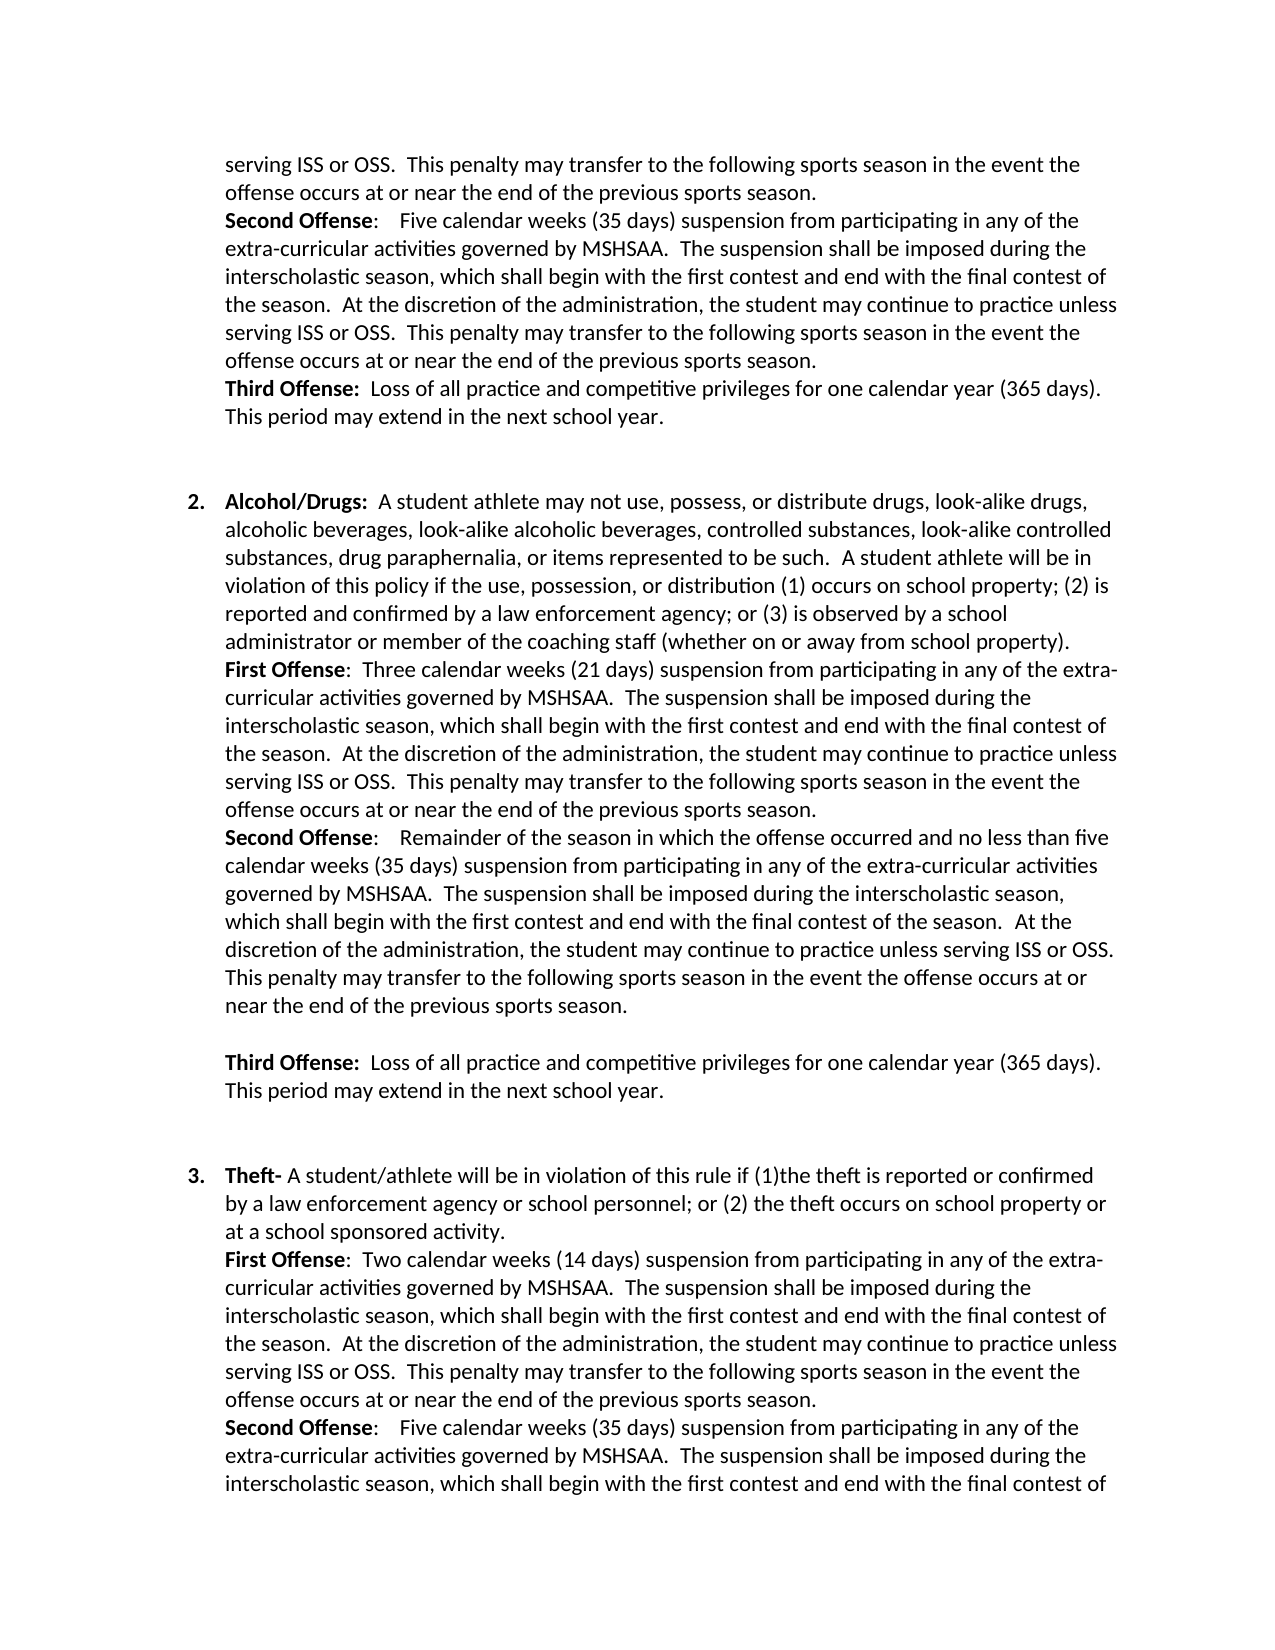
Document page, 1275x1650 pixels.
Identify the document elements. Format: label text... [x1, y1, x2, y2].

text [225, 150, 1125, 206]
text alcoholic beverages, look-alike alcoholic beverages, controlled substances, look-alike controlled substances, drug paraphernalia, or items represented to be such. A student athlete will be in violation of this policy if the use, possession, or distribution (1) occurs on school property; (2) is reported and confirmed by a law enforcement agency; or (3) is observed by a school administrator or member of the coaching staff (whether on or away from school property). [225, 515, 1125, 655]
text First Offense: Three calendar weeks (21 days) suspension from participating in any of the extra-curricular activities governed by MSHSAA. The suspension shall be imposed during the interscholastic season, which shall begin with the first contest and end with the final contest of the season. At the discretion of the administration, the student may continue to practice unless serving ISS or OSS. This penalty may transfer to the following sports season in the event the offense occurs at or near the end of the previous sports season. [225, 655, 1125, 823]
list Alcohol/Drugs: A student athlete may not use, possess, or distribute drugs, look-alike drugs, [187, 487, 1125, 515]
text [225, 1413, 1125, 1497]
text Second Offense: Remainder of the season in which the offense occurred and no less than five calendar weeks (35 days) suspension from participating in any of the extra-curricular activities governed by MSHSAA. The suspension shall be imposed during the interscholastic season, which shall begin with the first contest and end with the final contest of the season. At the discretion of the administration, the student may continue to practice unless serving ISS or OSS. This penalty may transfer to the following sports season in the event the offense occurs at or near the end of the previous sports season. [225, 823, 1125, 1019]
list Theft- A student/athlete will be in violation of this rule if (1)the theft is reported or confirmed [187, 1161, 1125, 1189]
text Third Offense: Loss of all practice and competitive privileges for one calendar year (365 days). This period may extend in the next school year. [225, 1048, 1125, 1104]
text by a law enforcement agency or school personnel; or (2) the theft occurs on school property or at a school sponsored activity. [225, 1189, 1125, 1245]
text Third Offense: Loss of all practice and competitive privileges for one calendar year (365 days). This period may extend in the next school year. [225, 374, 1125, 430]
